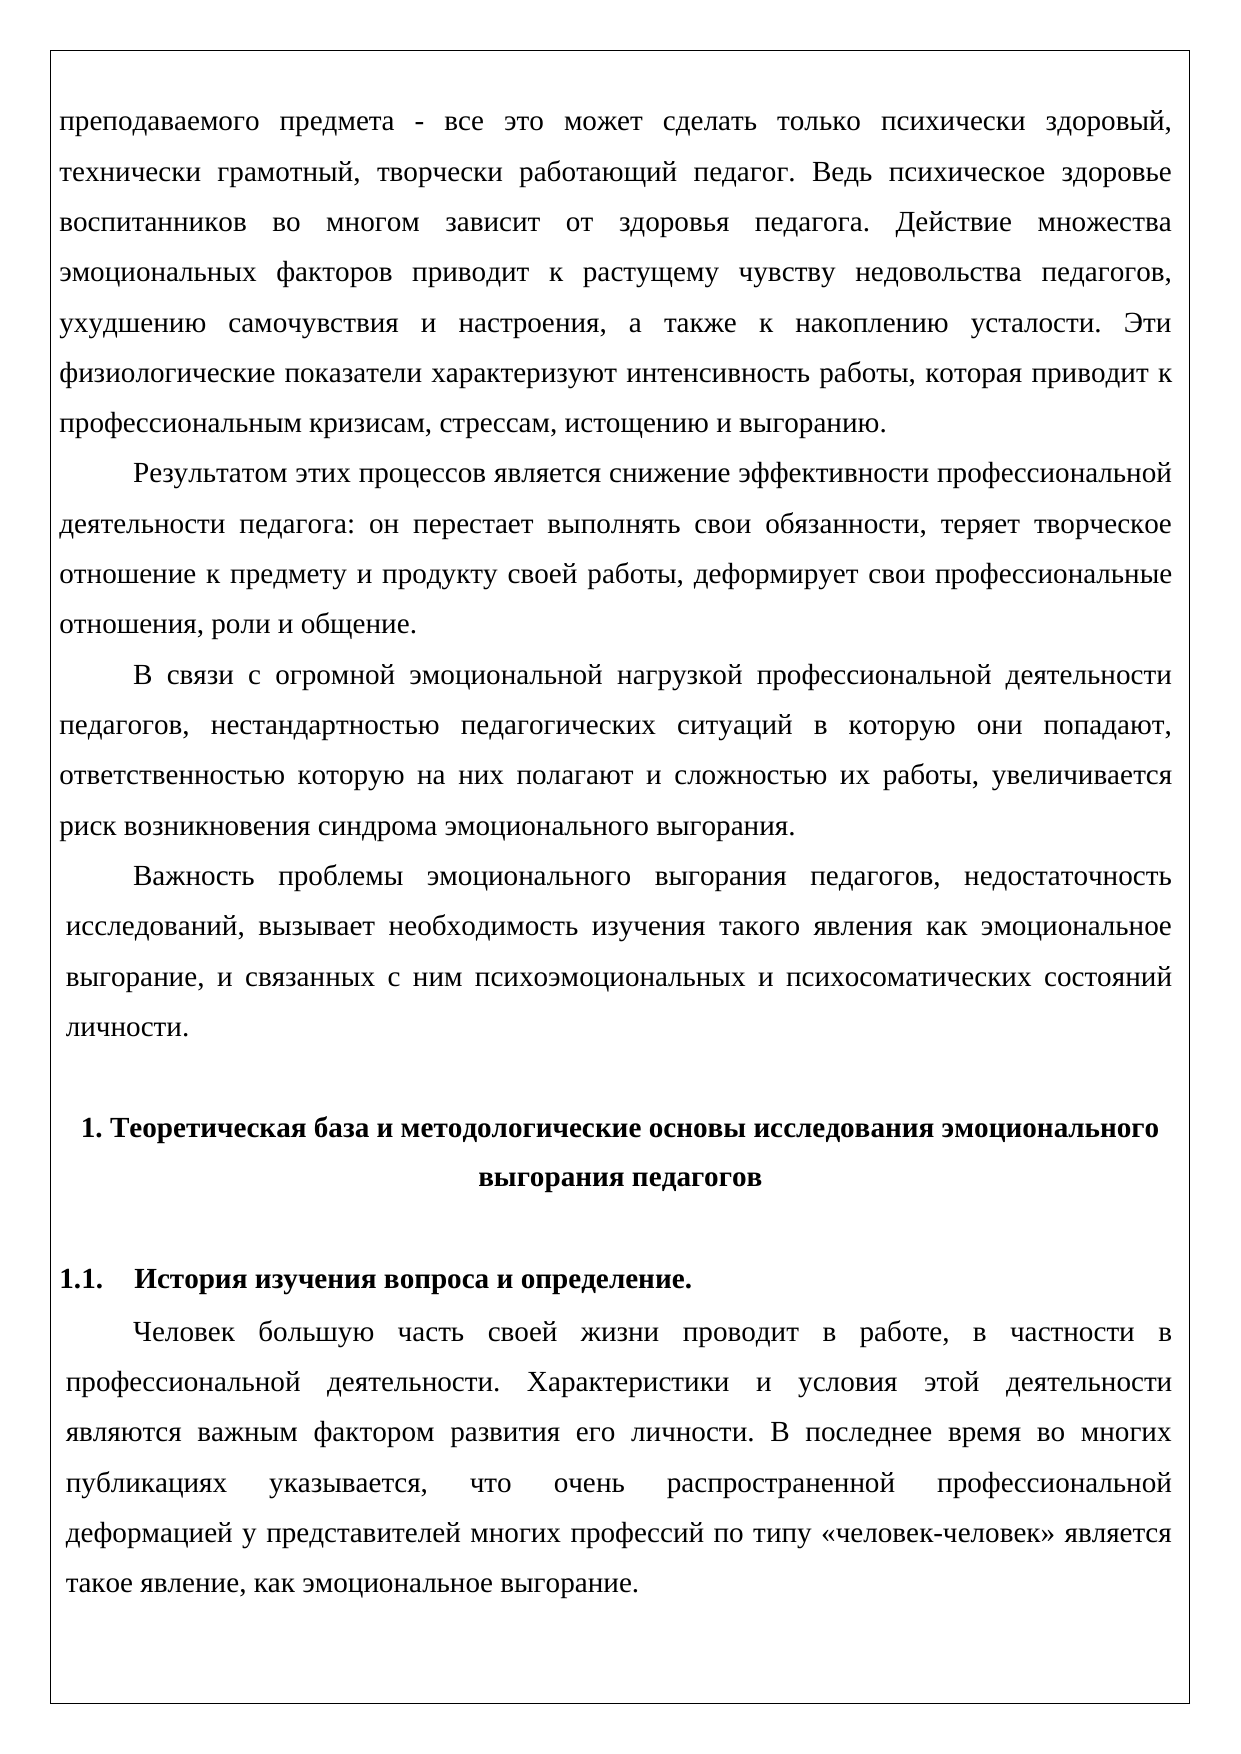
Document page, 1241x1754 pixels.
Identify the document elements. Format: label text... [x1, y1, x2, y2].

text 1. Теоретическая база и методологические основы исследования эмоционального выгорания педагогов [59, 1110, 1181, 1193]
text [59, 103, 1173, 439]
text Результатом этих процессов является снижение эффективности профессиональной деятельности педагога: он перестает выполнять свои обязанности, теряет творческое отношение к предмету и продукту своей работы, деформирует свои профессиональные отношения, роли и общение. [59, 456, 1173, 640]
text Человек большую часть своей жизни проводит в работе, в частности в профессиональной деятельности. Характеристики и условия этой деятельности являются важным фактором развития его личности. В последнее время во многих публикациях указывается, что очень распространенной профессиональной деформацией у представителей многих профессий по типу «человек-человек» является такое явление, как эмоциональное выгорание. [66, 1314, 1173, 1599]
list История изучения вопроса и определение. [59, 1261, 1181, 1294]
text В связи с огромной эмоциональной нагрузкой профессиональной деятельности педагогов, нестандартностью педагогических ситуаций в которую они попадают, ответственностью которую на них полагают и сложностью их работы, увеличивается риск возникновения синдрома эмоционального выгорания. [59, 657, 1173, 841]
text Важность проблемы эмоционального выгорания педагогов, недостаточность исследований, вызывает необходимость изучения такого явления как эмоциональное выгорание, и связанных с ним психоэмоциональных и психосоматических состояний личности. [66, 858, 1173, 1043]
